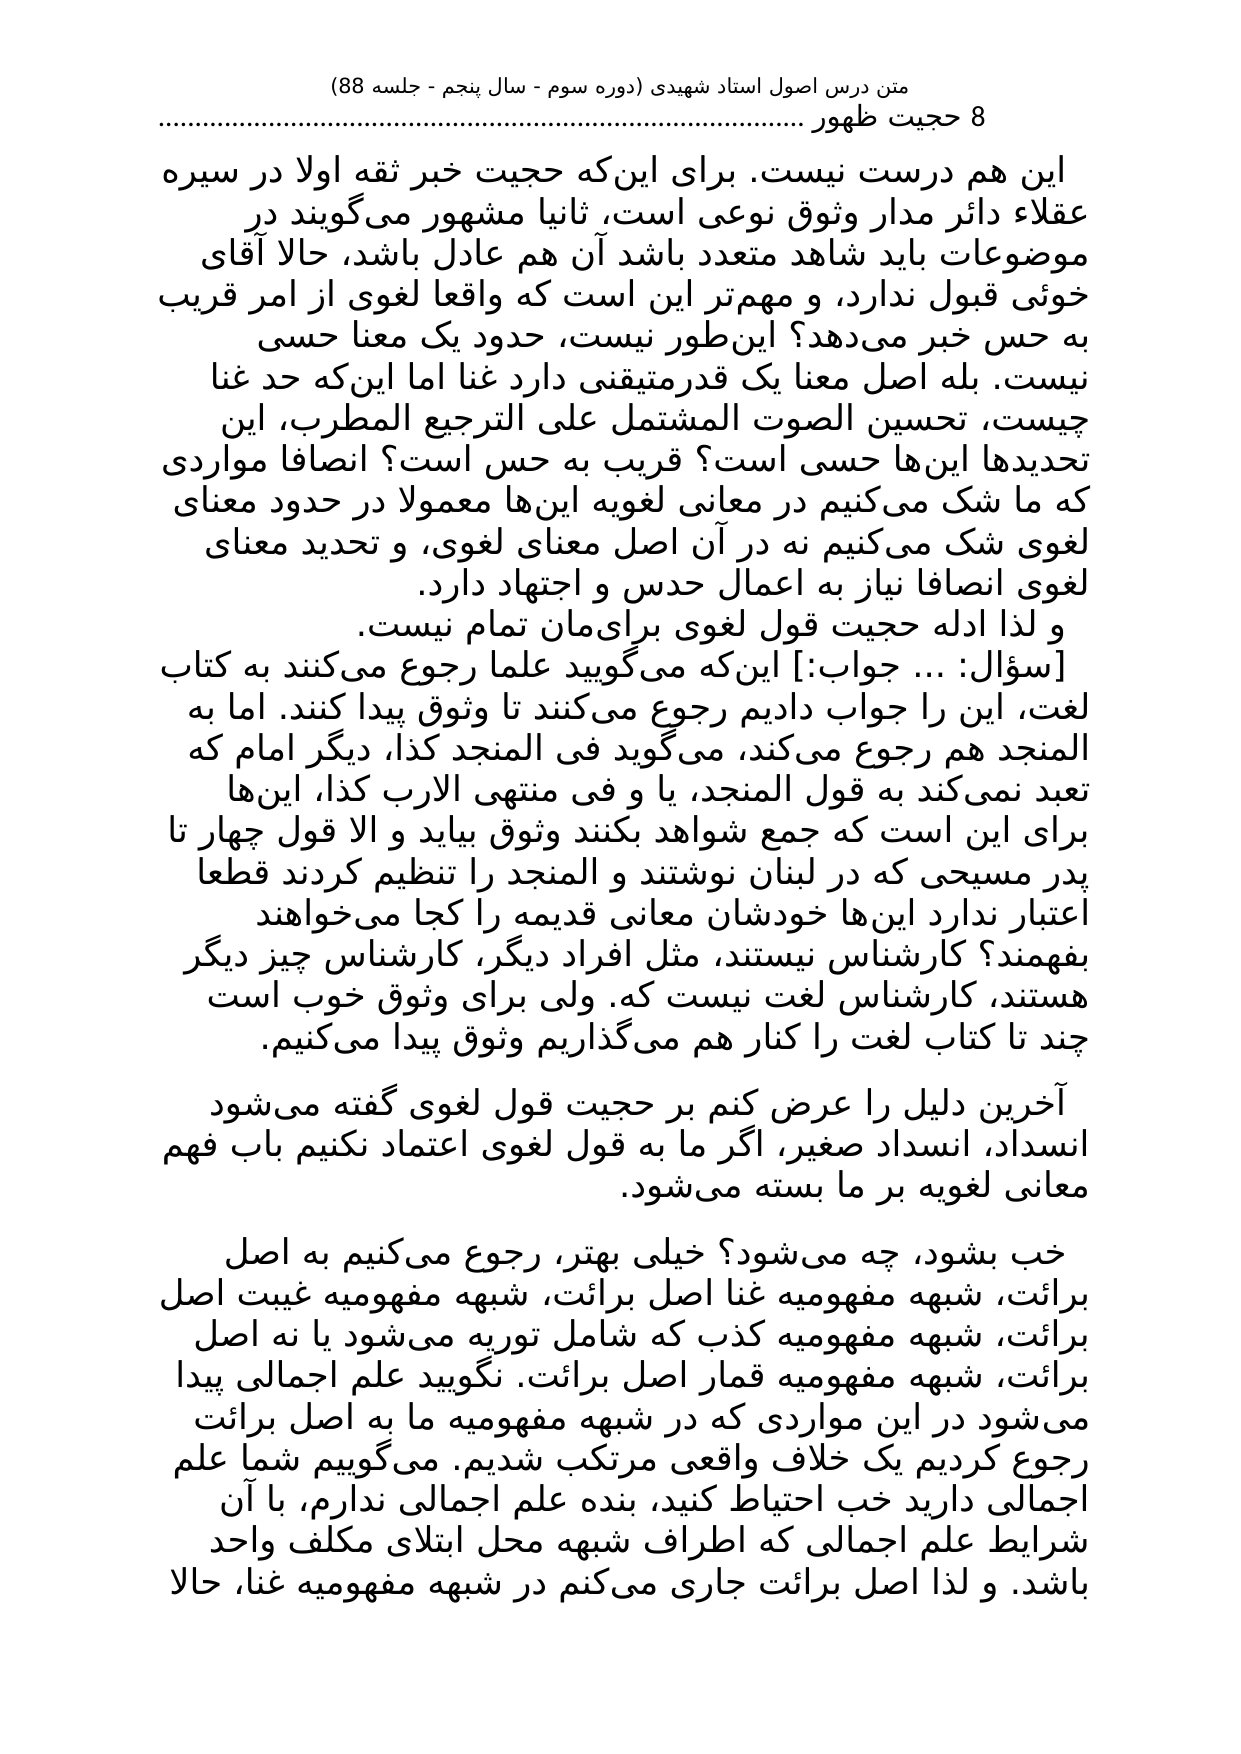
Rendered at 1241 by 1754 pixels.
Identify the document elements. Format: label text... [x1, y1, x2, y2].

text آخرین دلیل را عرض کنم بر حجیت قول لغوی گفته می‌‌شود انسداد، انسداد صغیر، اگر ما به قول لغوی اعتماد نکنیم باب فهم معانی لغویه بر ما بسته می‌‌شود. [150, 1082, 1090, 1206]
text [150, 1231, 1090, 1602]
text و لذا ادله حجیت قول لغوی برای‌مان تمام نیست. [150, 604, 1090, 645]
text این هم درست نیست. برای این‌که حجیت خبر ثقه اولا در سیره عقلاء دائر مدار وثوق نوعی است، ثانیا مشهور می‌‌گویند در موضوعات باید شاهد متعدد باشد آن هم عادل باشد، حالا آقای خوئی قبول ندارد، و مهم‌تر این است که واقعا لغوی از امر قریب به حس خبر می‌‌دهد؟ این‌طور نیست، حدود یک معنا حسی نیست. بله اصل معنا یک قدرمتیقنی دارد غنا اما این‌که حد غنا چیست، ‌تحسین الصوت المشتمل علی الترجیع المطرب، این تحدید‌ها این‌ها حسی است؟ قریب به حس است؟ انصافا مواردی که ما شک می‌‌کنیم در معانی لغویه این‌ها معمولا در حدود معنای لغوی شک می‌‌کنیم نه در آن اصل معنای لغوی، و تحدید معنای لغوی انصافا نیاز به اعمال حدس و اجتهاد دارد. [150, 150, 1090, 604]
text [سؤال: ... جواب:] این‌که می‌‌گویید علما رجوع می‌‌کنند به کتاب لغت، ‌این را جواب دادیم رجوع می‌‌کنند تا وثوق پیدا کنند. اما به المنجد هم رجوع می‌‌کند، ‌می‌گوید فی المنجد کذا، دیگر امام که تعبد نمی‌کند به قول المنجد، ‌یا و فی منتهی الارب کذا، این‌ها برای این است که جمع شواهد بکنند وثوق بیاید و الا قول چهار تا پدر مسیحی که در لبنان نوشتند و المنجد را تنظیم کردند قطعا اعتبار ندارد این‌ها خودشان معانی قدیمه را کجا می‌‌خواهند بفهمند؟ کارشناس نیستند، ‌مثل افراد دیگر، ‌کارشناس چیز دیگر هستند، کارشناس لغت نیست که. ولی برای وثوق خوب است چند تا کتاب لغت را کنار هم می‌‌گذاریم وثوق پیدا می‌‌کنیم. [150, 645, 1090, 1057]
